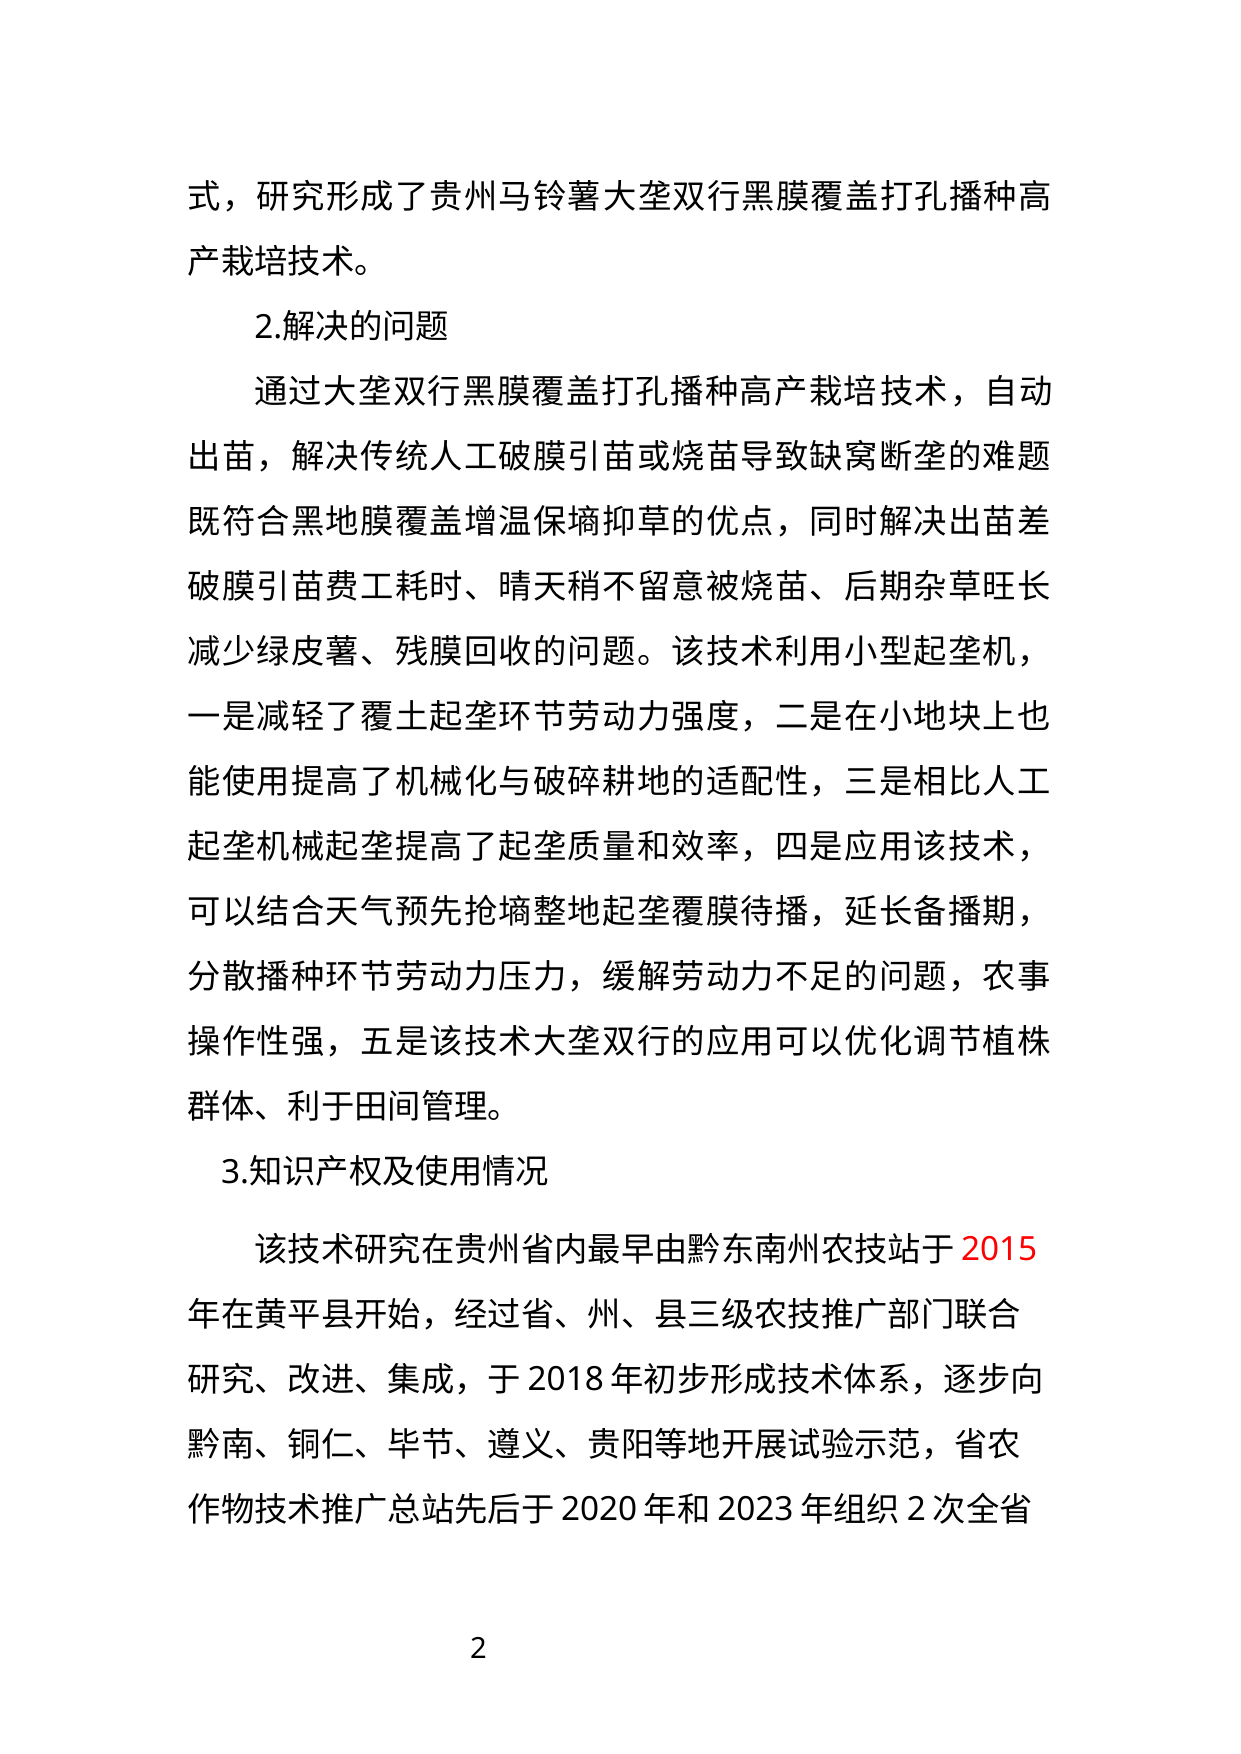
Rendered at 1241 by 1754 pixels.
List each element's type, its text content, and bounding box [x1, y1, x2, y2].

list 2.解决的问题 [187, 292, 1053, 357]
list 3.知识产权及使用情况 [187, 1137, 1053, 1202]
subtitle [187, 1214, 1053, 1539]
list 通过大垄双行黑膜覆盖打孔播种高产栽培技术，自动出苗，解决传统人工破膜引苗或烧苗导致缺窝断垄的难题，既符合黑地膜覆盖增温保墒抑草的优点，同时解决出苗差、破膜引苗费工耗时、晴天稍不留意被烧苗、后期杂草旺长、减少绿皮薯、残膜回收的问题。该技术利用小型起垄机，一是减轻了覆土起垄环节劳动力强度，二是在小地块上也能使用提高了机械化与破碎耕地的适配性，三是相比人工起垄机械起垄提高了起垄质量和效率，四是应用该技术，可以结合天气预先抢墒整地起垄覆膜待播，延长备播期，分散播种环节劳动力压力，缓解劳动力不足的问题，农事操作性强，五是该技术大垄双行的应用可以优化调节植株群体、利于田间管理。 [187, 357, 1053, 1137]
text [187, 162, 1053, 292]
